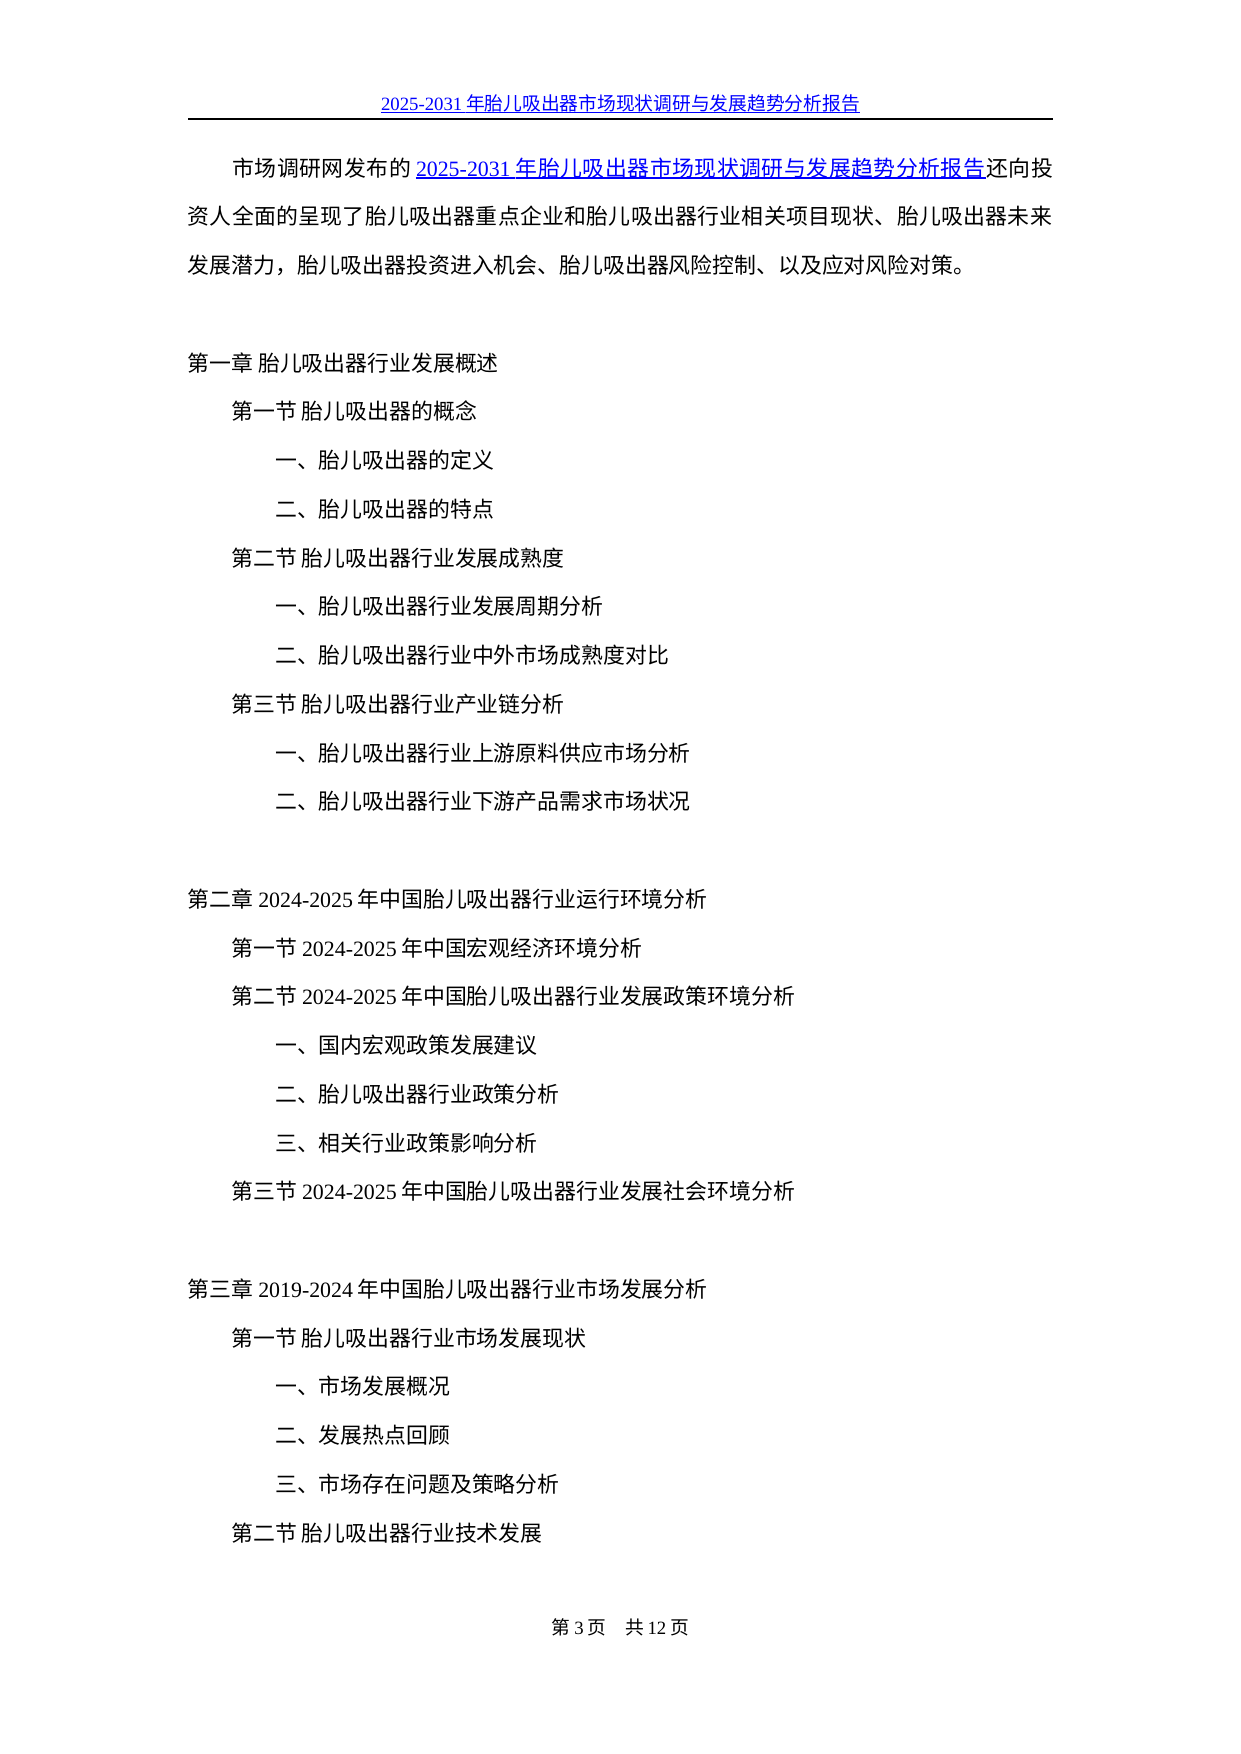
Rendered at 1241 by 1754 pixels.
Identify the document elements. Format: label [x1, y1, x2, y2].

text [187, 150, 1053, 1548]
